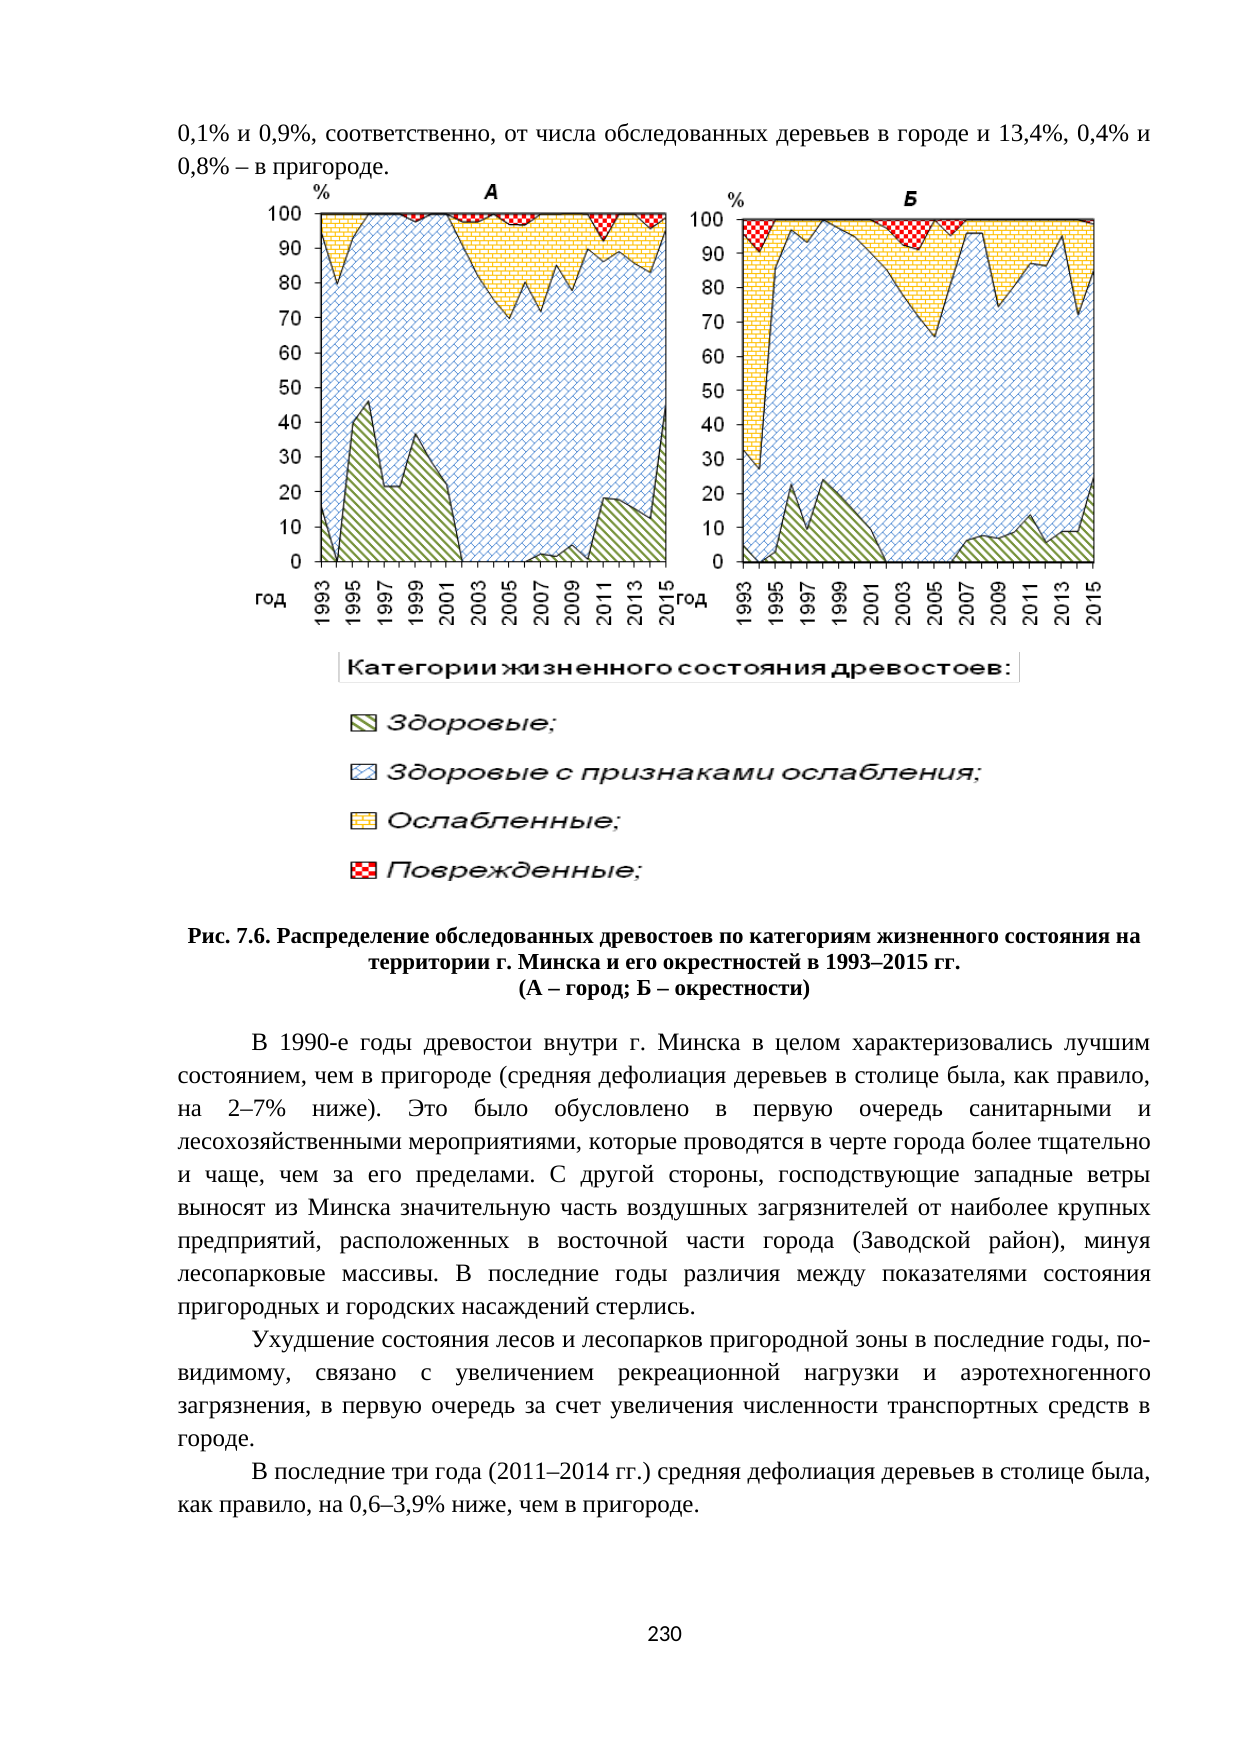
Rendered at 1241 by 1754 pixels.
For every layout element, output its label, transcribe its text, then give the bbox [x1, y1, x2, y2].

text Ухудшение состояния лесов и лесопарков пригородной зоны в последние годы, по-видимому, связано с увеличением рекреационной нагрузки и аэротехногенного загрязнения, в первую очередь за счет увеличения численности транспортных средств в городе. [177, 1324, 1152, 1452]
text Рис. 7.6. Распределение обследованных древостоев по категориям жизненного состояния на территории г. Минска и его окрестностей в 1993–2015 гг. [177, 922, 1152, 974]
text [177, 118, 1152, 180]
picture [336, 652, 1023, 881]
picture [254, 184, 1104, 625]
text В последние три года (2011–2014 гг.) средняя дефолиация деревьев в столице была, как правило, на 0,6–3,9% ниже, чем в пригороде. [177, 1456, 1152, 1518]
text (А – город; Б – окрестности) [177, 974, 1152, 1001]
text В 1990-е годы древостои внутри г. Минска в целом характеризовались лучшим состоянием, чем в пригороде (средняя дефолиация деревьев в столице была, как правило, на 2–7% ниже). Это было обусловлено в первую очередь санитарными и лесохозяйственными мероприятиями, которые проводятся в черте города более тщательно и чаще, чем за его пределами. С другой стороны, господствующие западные ветры выносят из Минска значительную часть воздушных загрязнителей от наиболее крупных предприятий, расположенных в восточной части города (Заводской район), минуя лесопарковые массивы. В последние годы различия между показателями состояния пригородных и городских насаждений стерлись. [177, 1027, 1152, 1320]
